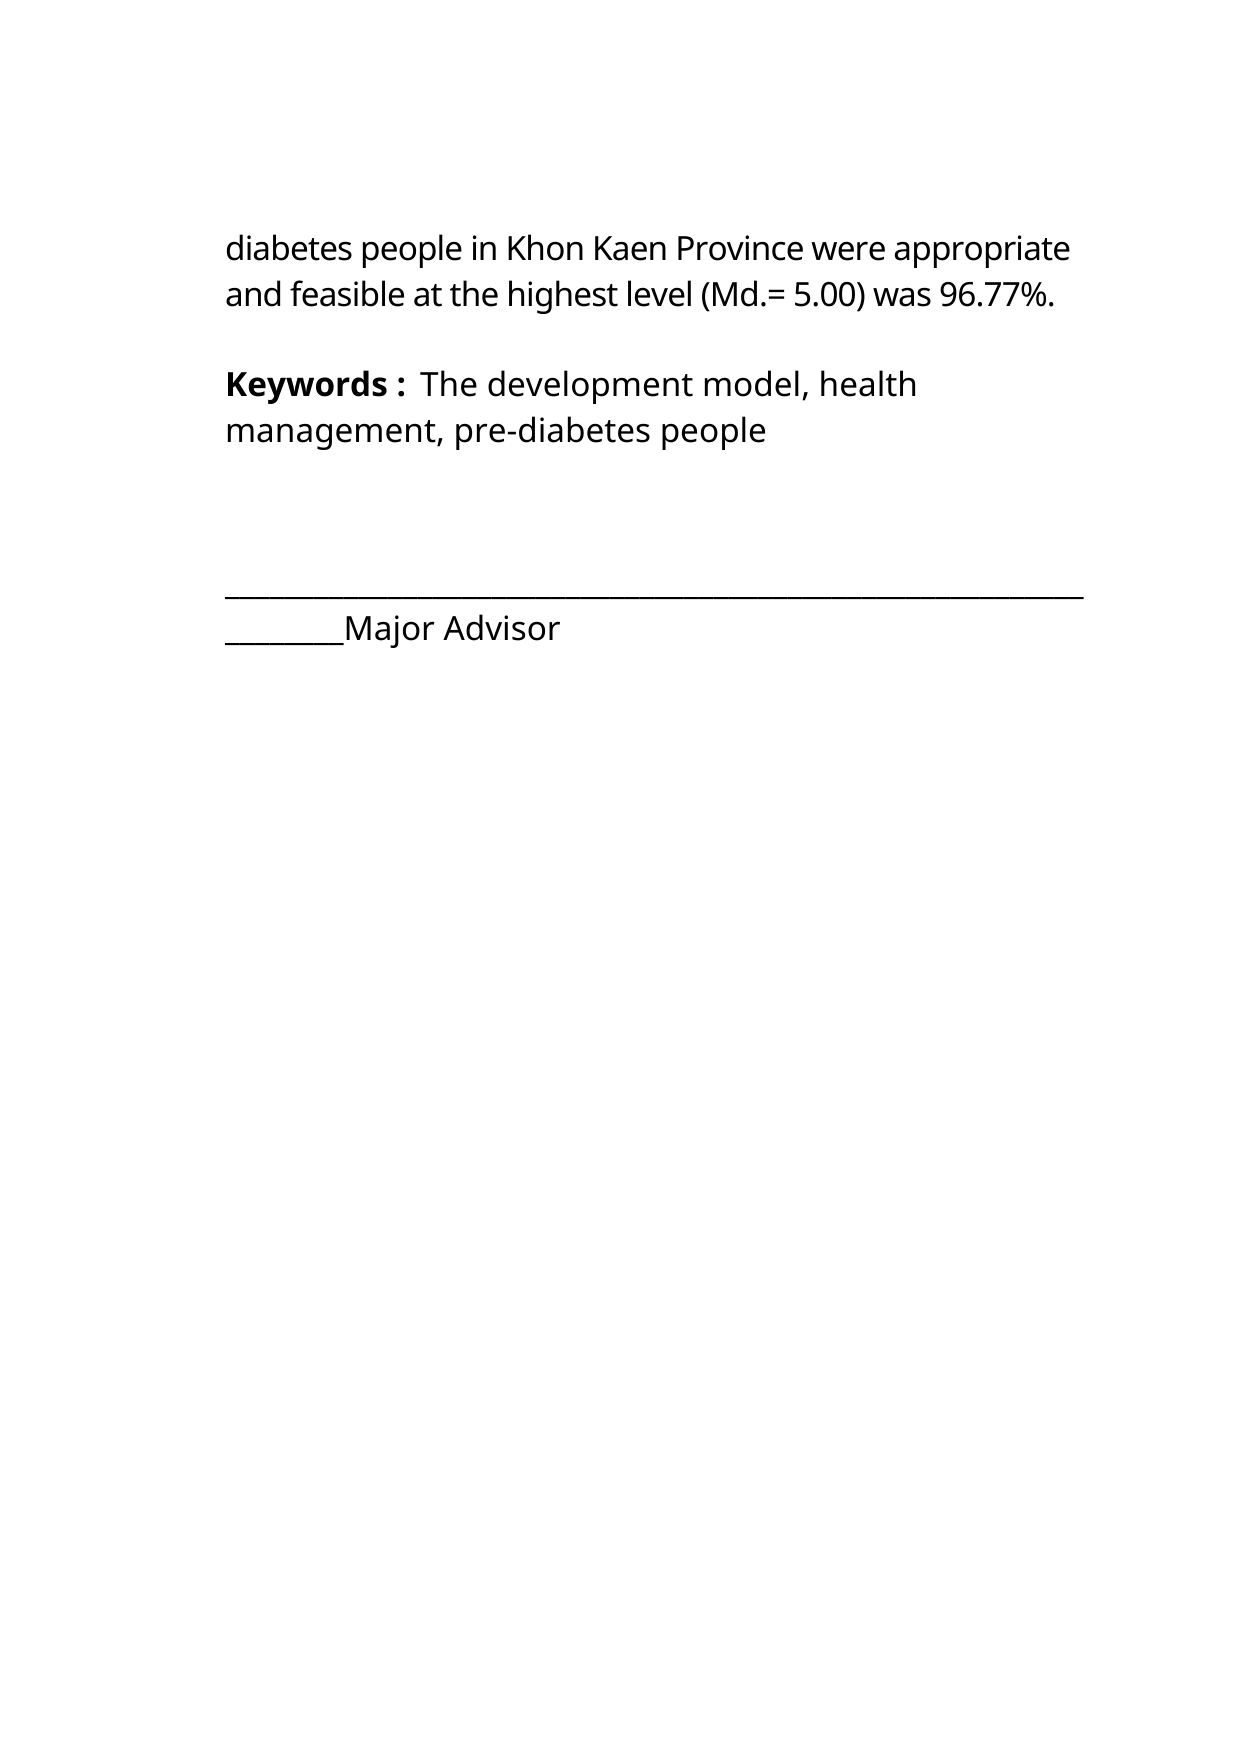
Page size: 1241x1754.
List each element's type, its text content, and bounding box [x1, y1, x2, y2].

text __________________________________________________________________Major Advisor [225, 559, 1090, 650]
text Keywords : The development model, health management, pre-diabetes people [225, 361, 1090, 452]
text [225, 225, 1090, 316]
